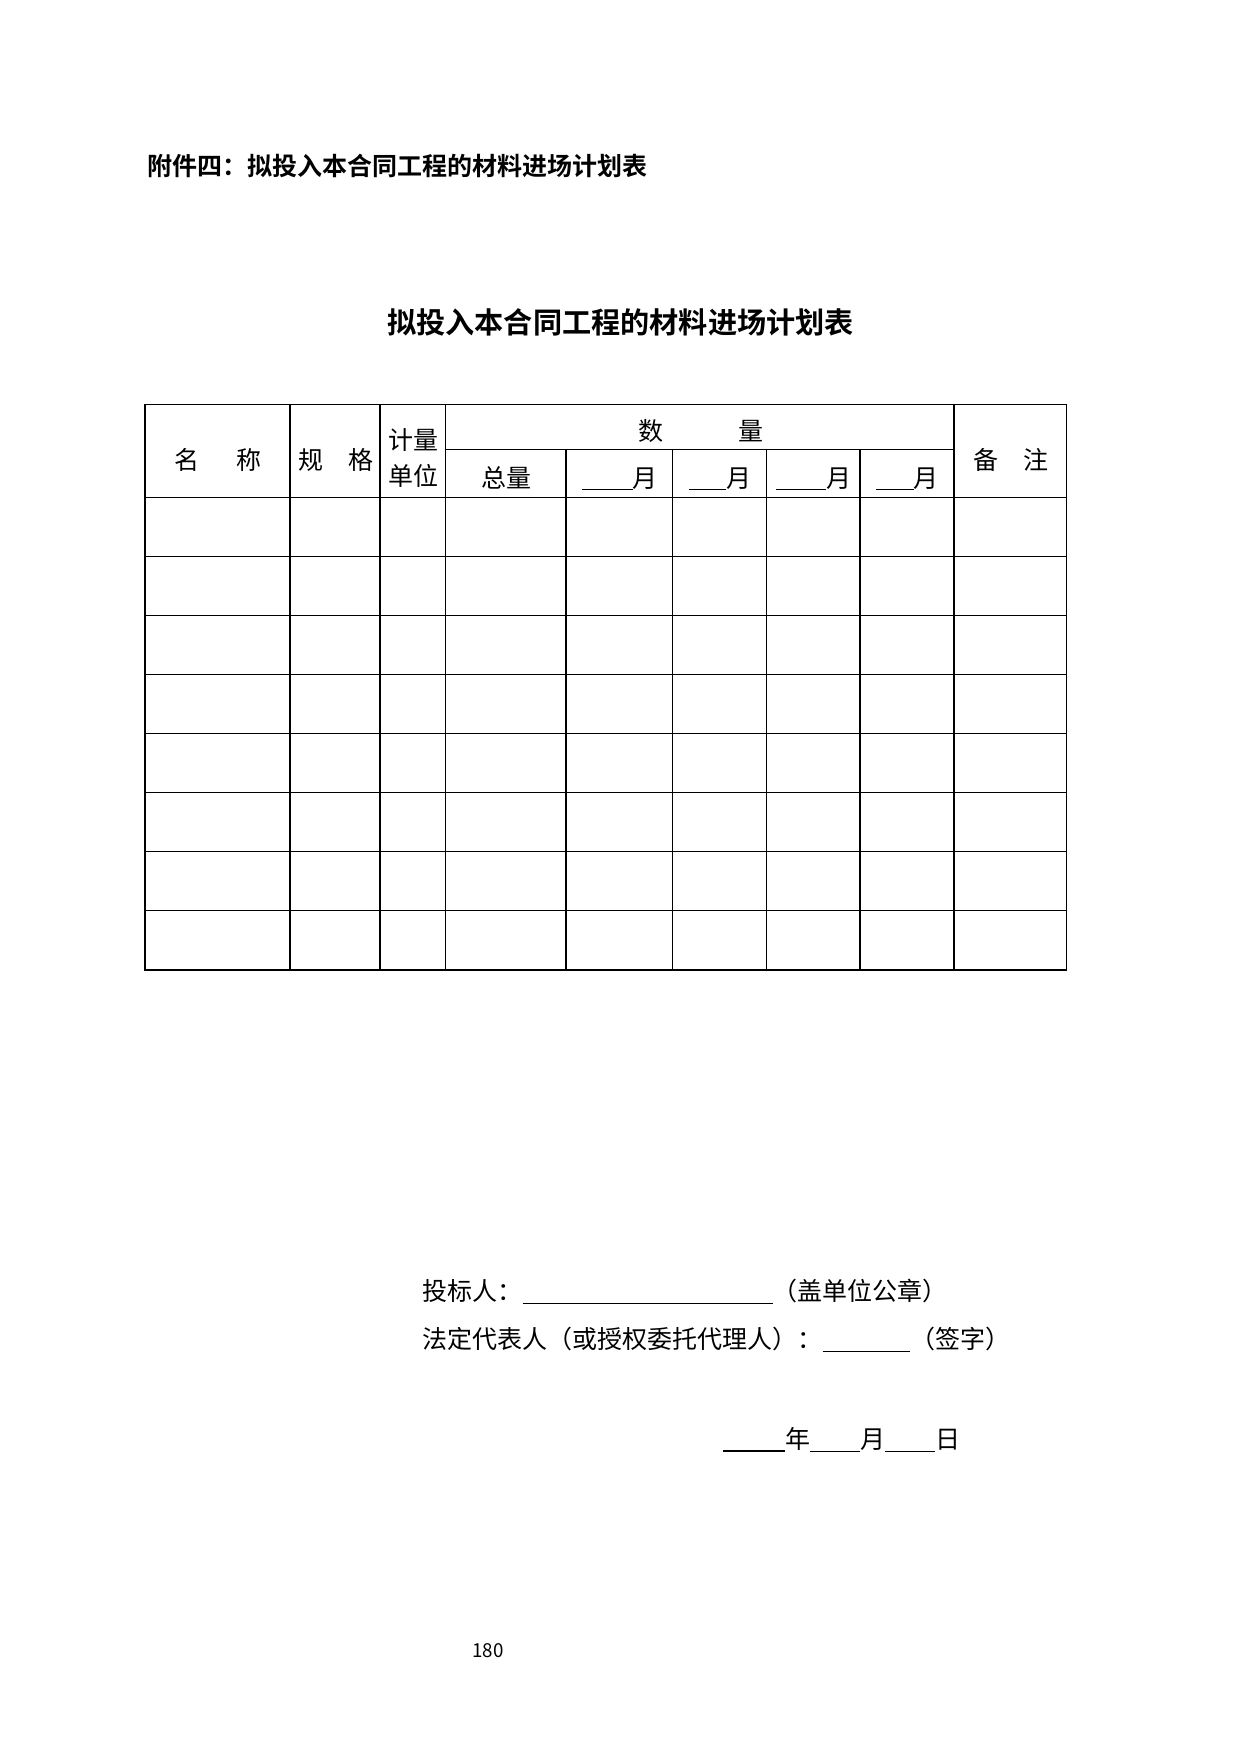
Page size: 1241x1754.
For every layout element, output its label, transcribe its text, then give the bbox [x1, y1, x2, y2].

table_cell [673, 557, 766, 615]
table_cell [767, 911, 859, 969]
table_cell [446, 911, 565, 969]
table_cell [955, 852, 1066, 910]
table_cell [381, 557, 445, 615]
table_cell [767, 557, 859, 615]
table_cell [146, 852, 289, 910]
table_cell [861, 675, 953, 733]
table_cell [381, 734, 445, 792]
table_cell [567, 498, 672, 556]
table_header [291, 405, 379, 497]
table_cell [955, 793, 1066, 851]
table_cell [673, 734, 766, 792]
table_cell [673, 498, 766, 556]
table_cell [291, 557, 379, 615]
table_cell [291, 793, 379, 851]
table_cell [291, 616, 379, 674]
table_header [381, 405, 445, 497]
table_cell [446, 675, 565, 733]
text 拟投入本合同工程的材料进场计划表 [98, 299, 1143, 342]
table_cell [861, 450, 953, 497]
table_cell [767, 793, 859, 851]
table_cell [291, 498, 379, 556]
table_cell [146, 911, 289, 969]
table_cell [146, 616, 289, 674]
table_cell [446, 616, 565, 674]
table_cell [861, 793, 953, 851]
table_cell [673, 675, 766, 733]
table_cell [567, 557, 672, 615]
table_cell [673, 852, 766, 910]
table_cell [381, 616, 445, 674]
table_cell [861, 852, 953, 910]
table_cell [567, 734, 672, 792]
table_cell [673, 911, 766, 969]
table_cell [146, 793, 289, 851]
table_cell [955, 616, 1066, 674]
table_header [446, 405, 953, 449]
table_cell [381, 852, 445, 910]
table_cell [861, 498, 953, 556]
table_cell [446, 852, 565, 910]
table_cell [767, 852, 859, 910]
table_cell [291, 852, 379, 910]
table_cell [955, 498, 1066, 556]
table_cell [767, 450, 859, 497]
text 投标人： （盖单位公章） [423, 1272, 1146, 1308]
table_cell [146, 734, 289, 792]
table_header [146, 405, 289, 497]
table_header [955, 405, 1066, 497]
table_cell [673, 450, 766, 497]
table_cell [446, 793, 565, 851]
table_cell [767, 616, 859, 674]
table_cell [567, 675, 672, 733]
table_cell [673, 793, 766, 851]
text 年 月 日 [723, 1419, 1146, 1456]
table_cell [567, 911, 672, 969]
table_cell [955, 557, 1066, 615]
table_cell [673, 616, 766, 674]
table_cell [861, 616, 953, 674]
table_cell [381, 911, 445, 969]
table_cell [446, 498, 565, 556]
text 附件四：拟投入本合同工程的材料进场计划表 [148, 146, 1146, 182]
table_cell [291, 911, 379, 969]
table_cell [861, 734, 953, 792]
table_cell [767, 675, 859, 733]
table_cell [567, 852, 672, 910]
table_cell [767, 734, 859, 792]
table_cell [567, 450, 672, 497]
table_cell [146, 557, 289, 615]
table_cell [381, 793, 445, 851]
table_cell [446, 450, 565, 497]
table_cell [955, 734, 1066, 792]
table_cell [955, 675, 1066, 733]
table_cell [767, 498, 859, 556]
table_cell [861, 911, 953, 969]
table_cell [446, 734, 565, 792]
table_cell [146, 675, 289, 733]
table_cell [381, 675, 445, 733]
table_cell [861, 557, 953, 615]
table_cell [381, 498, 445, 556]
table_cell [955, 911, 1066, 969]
text 法定代表人（或授权委托代理人）： （签字） [423, 1319, 1146, 1356]
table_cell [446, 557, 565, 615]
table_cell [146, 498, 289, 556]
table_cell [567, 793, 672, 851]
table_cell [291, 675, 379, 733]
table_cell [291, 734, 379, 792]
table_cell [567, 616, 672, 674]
